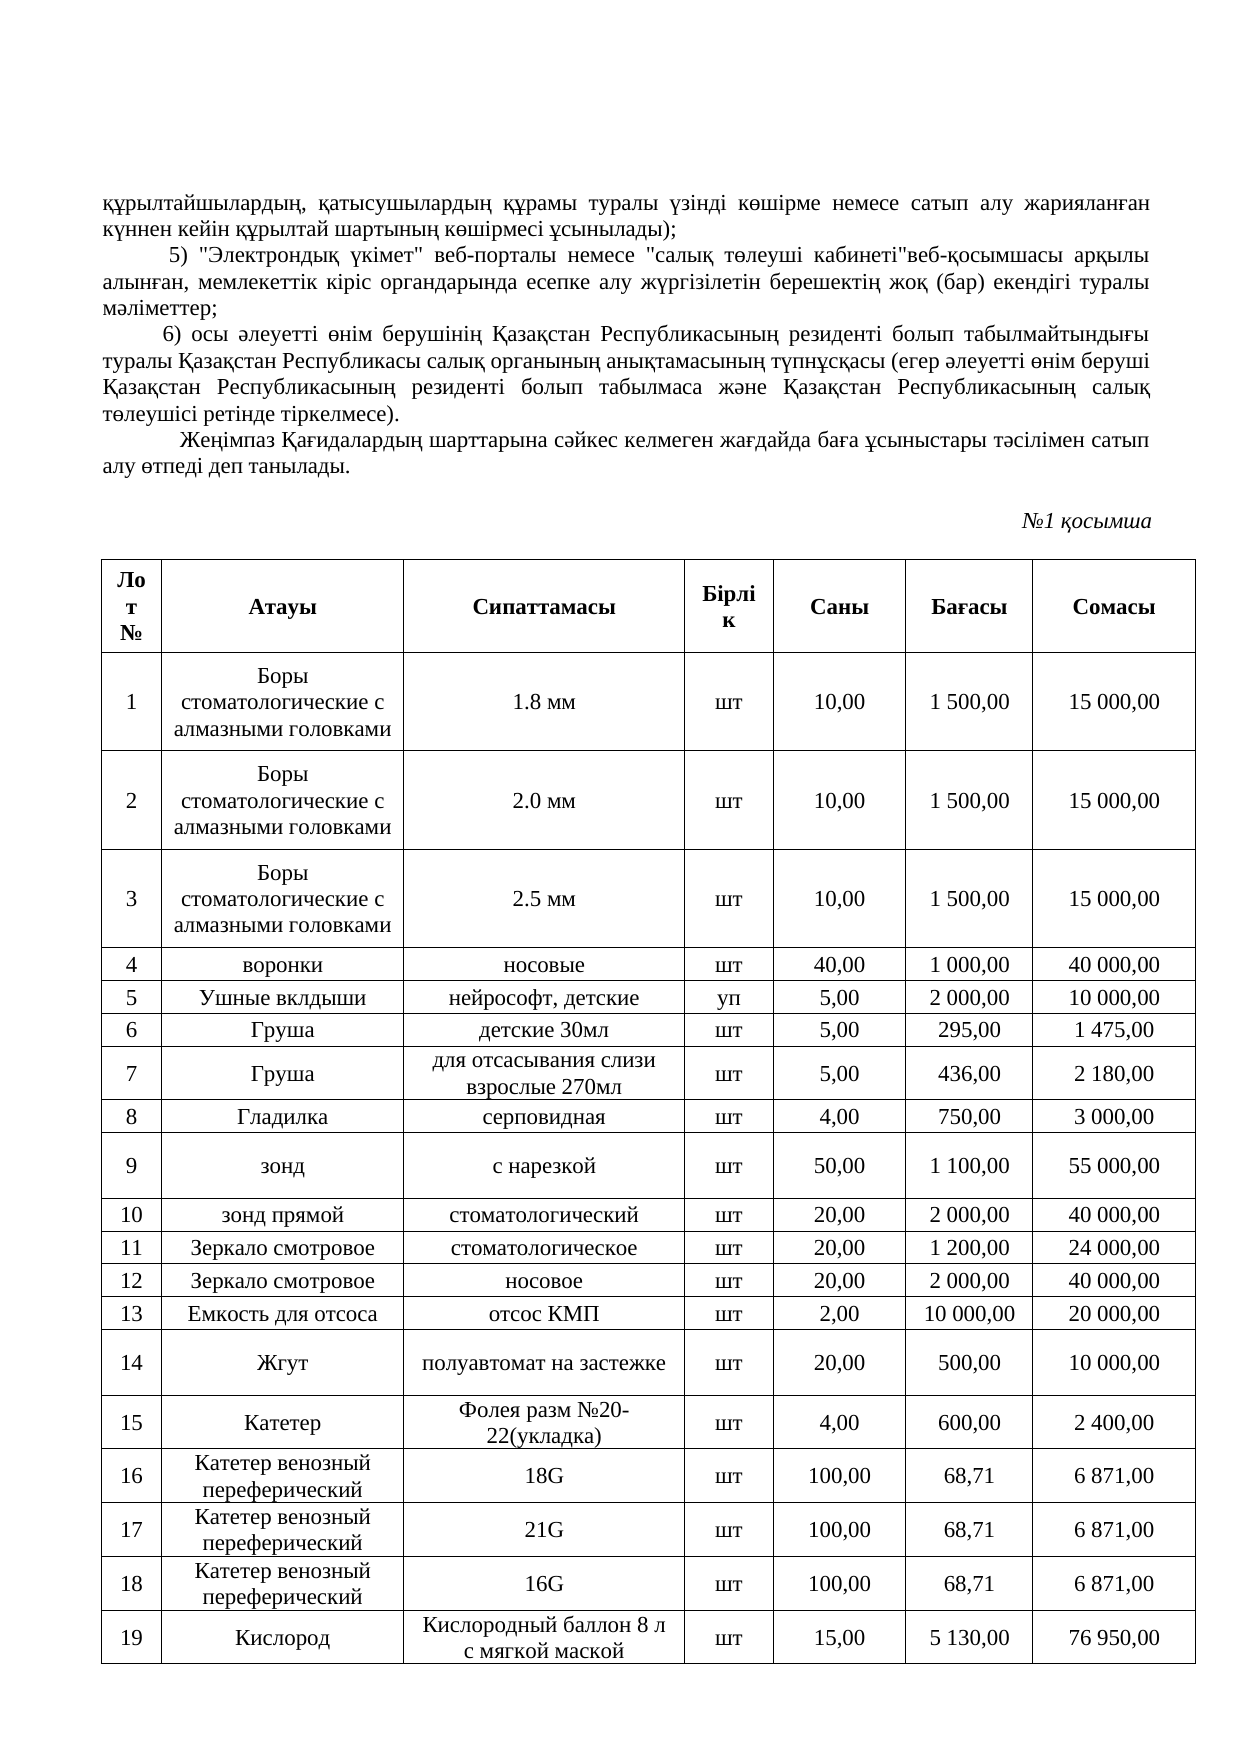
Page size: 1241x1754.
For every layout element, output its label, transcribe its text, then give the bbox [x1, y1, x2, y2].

table_cell шт [685, 1503, 773, 1556]
table_cell 2,00 [774, 1297, 905, 1329]
table_cell 76 950,00 [1033, 1611, 1195, 1663]
table_cell 16 [102, 1449, 161, 1502]
table_cell 10,00 [774, 751, 905, 849]
table_cell шт [685, 1297, 773, 1329]
table_cell 4 [102, 948, 161, 980]
table_cell шт [685, 751, 773, 849]
table_cell 15,00 [774, 1611, 905, 1663]
table_cell 3 000,00 [1033, 1100, 1195, 1132]
table_cell Емкость для отсоса [162, 1297, 403, 1329]
table_cell 1 475,00 [1033, 1014, 1195, 1046]
table_cell 2.0 мм [404, 751, 684, 849]
table_cell 2.5 мм [404, 850, 684, 947]
table_cell 68,71 [906, 1449, 1032, 1502]
table_cell 18 [102, 1557, 161, 1609]
table_cell 10,00 [774, 653, 905, 750]
table_cell 20,00 [774, 1199, 905, 1231]
table_cell зонд [162, 1133, 403, 1198]
table_cell шт [685, 1557, 773, 1609]
table_cell для отсасывания слизи взрослые 270мл [404, 1047, 684, 1099]
text №1 қосымша [102, 479, 1152, 533]
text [102, 189, 1152, 241]
table_cell шт [685, 1047, 773, 1099]
table_cell зонд прямой [162, 1199, 403, 1231]
table_cell стоматологический [404, 1199, 684, 1231]
table_cell 24 000,00 [1033, 1232, 1195, 1263]
table_cell Зеркало смотровое [162, 1232, 403, 1263]
table_cell 1 500,00 [906, 653, 1032, 750]
table_cell 19 [102, 1611, 161, 1663]
table_header Лот № [102, 560, 161, 652]
table_cell 5,00 [774, 981, 905, 1013]
table_header Саны [774, 560, 905, 652]
table_cell 10 000,00 [1033, 981, 1195, 1013]
table_cell 4,00 [774, 1100, 905, 1132]
table_cell Кислород [162, 1611, 403, 1663]
table_cell 16G [404, 1557, 684, 1609]
table_cell 1 200,00 [906, 1232, 1032, 1263]
table_cell Катетер [162, 1396, 403, 1448]
table_cell 9 [102, 1133, 161, 1198]
table_cell 20 000,00 [1033, 1297, 1195, 1329]
table_cell шт [685, 1133, 773, 1198]
table_cell 1 500,00 [906, 850, 1032, 947]
table_cell 20,00 [774, 1232, 905, 1263]
table_cell 2 000,00 [906, 1264, 1032, 1296]
table_header Сипаттамасы [404, 560, 684, 652]
table_cell шт [685, 948, 773, 980]
table_cell 40 000,00 [1033, 948, 1195, 980]
table_cell 1 000,00 [906, 948, 1032, 980]
text 6) осы әлеуетті өнім берушінің Қазақстан Республикасының резиденті болып табылмайтындығы туралы Қазақстан Республикасы салық органының анықтамасының түпнұсқасы (егер әлеуетті өнім беруші Қазақстан Республикасының резиденті болып табылмаса және Қазақстан Республикасының салық төлеушісі ретінде тіркелмесе). [102, 321, 1152, 426]
table_cell 2 180,00 [1033, 1047, 1195, 1099]
table_cell стоматологическое [404, 1232, 684, 1263]
table_cell 100,00 [774, 1557, 905, 1609]
table_cell шт [685, 850, 773, 947]
table_cell 4,00 [774, 1396, 905, 1448]
table_cell 1 500,00 [906, 751, 1032, 849]
table_cell 11 [102, 1232, 161, 1263]
table_cell с нарезкой [404, 1133, 684, 1198]
table_cell 436,00 [906, 1047, 1032, 1099]
table_cell Ушные вклдыши [162, 981, 403, 1013]
table_cell 14 [102, 1330, 161, 1394]
table_cell 7 [102, 1047, 161, 1099]
table_header Сомасы [1033, 560, 1195, 652]
table_cell 600,00 [906, 1396, 1032, 1448]
table_cell 40 000,00 [1033, 1264, 1195, 1296]
table_header Бірлік [685, 560, 773, 652]
table_cell шт [685, 1396, 773, 1448]
table_cell 15 000,00 [1033, 850, 1195, 947]
table_cell 17 [102, 1503, 161, 1556]
table_cell 12 [102, 1264, 161, 1296]
table_cell 3 [102, 850, 161, 947]
table_cell 6 871,00 [1033, 1557, 1195, 1609]
table_cell 15 000,00 [1033, 653, 1195, 750]
table_cell 500,00 [906, 1330, 1032, 1394]
table_cell Катетер венозный переферический [162, 1449, 403, 1502]
table_cell 6 [102, 1014, 161, 1046]
table_cell 2 000,00 [906, 1199, 1032, 1231]
table_cell 10,00 [774, 850, 905, 947]
table_cell 50,00 [774, 1133, 905, 1198]
table_cell 2 [102, 751, 161, 849]
table_cell 21G [404, 1503, 684, 1556]
table_cell 100,00 [774, 1449, 905, 1502]
table_cell 40,00 [774, 948, 905, 980]
table_cell шт [685, 1199, 773, 1231]
text Жеңімпаз Қағидалардың шарттарына сәйкес келмеген жағдайда баға ұсыныстары тәсілімен сатып алу өтпеді деп танылады. [102, 426, 1152, 479]
table_cell 40 000,00 [1033, 1199, 1195, 1231]
table_cell 15 [102, 1396, 161, 1448]
table_cell Груша [162, 1047, 403, 1099]
table_cell 5,00 [774, 1047, 905, 1099]
table_cell Катетер венозный переферический [162, 1503, 403, 1556]
table_cell 100,00 [774, 1503, 905, 1556]
table_cell шт [685, 1100, 773, 1132]
table_cell 10 [102, 1199, 161, 1231]
table_cell Боры стоматологические с алмазными головками [162, 653, 403, 750]
table_cell 5,00 [774, 1014, 905, 1046]
table_cell 15 000,00 [1033, 751, 1195, 849]
table_cell 295,00 [906, 1014, 1032, 1046]
table_cell 20,00 [774, 1264, 905, 1296]
table_cell 68,71 [906, 1503, 1032, 1556]
table_cell 750,00 [906, 1100, 1032, 1132]
table_cell 8 [102, 1100, 161, 1132]
table_cell Кислородный баллон 8 л с мягкой маской [404, 1611, 684, 1663]
table_cell носовое [404, 1264, 684, 1296]
table_cell 13 [102, 1297, 161, 1329]
table_cell шт [685, 1232, 773, 1263]
table_cell 18G [404, 1449, 684, 1502]
table_cell 6 871,00 [1033, 1449, 1195, 1502]
table_cell 55 000,00 [1033, 1133, 1195, 1198]
table_cell Гладилка [162, 1100, 403, 1132]
table_cell шт [685, 1264, 773, 1296]
table_cell полуавтомат на застежке [404, 1330, 684, 1394]
table_header Атауы [162, 560, 403, 652]
table_cell шт [685, 1014, 773, 1046]
table_cell Жгут [162, 1330, 403, 1394]
table_cell Фолея разм №20-22(укладка) [404, 1396, 684, 1448]
table_cell шт [685, 1449, 773, 1502]
table_cell отсос КМП [404, 1297, 684, 1329]
table_cell Груша [162, 1014, 403, 1046]
table_cell 6 871,00 [1033, 1503, 1195, 1556]
table_cell 5 [102, 981, 161, 1013]
table_cell шт [685, 1330, 773, 1394]
table_cell Боры стоматологические с алмазными головками [162, 751, 403, 849]
table_cell Катетер венозный переферический [162, 1557, 403, 1609]
table_cell 1 100,00 [906, 1133, 1032, 1198]
table_cell 2 000,00 [906, 981, 1032, 1013]
table_cell нейрософт, детские [404, 981, 684, 1013]
table_cell детские 30мл [404, 1014, 684, 1046]
table_cell шт [685, 653, 773, 750]
table_cell 5 130,00 [906, 1611, 1032, 1663]
table_cell Зеркало смотровое [162, 1264, 403, 1296]
table_header Бағасы [906, 560, 1032, 652]
table_cell 1 [102, 653, 161, 750]
table_cell 2 400,00 [1033, 1396, 1195, 1448]
table_cell Боры стоматологические с алмазными головками [162, 850, 403, 947]
table_cell 1.8 мм [404, 653, 684, 750]
text 5) "Электрондық үкімет" веб-порталы немесе "салық төлеуші кабинеті"веб-қосымшасы арқылы алынған, мемлекеттік кіріс органдарында есепке алу жүргізілетін берешектің жоқ (бар) екендігі туралы мәліметтер; [102, 241, 1152, 321]
table_cell уп [685, 981, 773, 1013]
table_cell 68,71 [906, 1557, 1032, 1609]
table_cell шт [685, 1611, 773, 1663]
table_cell носовые [404, 948, 684, 980]
table_cell серповидная [404, 1100, 684, 1132]
table_cell 10 000,00 [906, 1297, 1032, 1329]
table_cell воронки [162, 948, 403, 980]
table_cell 20,00 [774, 1330, 905, 1394]
table_cell 10 000,00 [1033, 1330, 1195, 1394]
